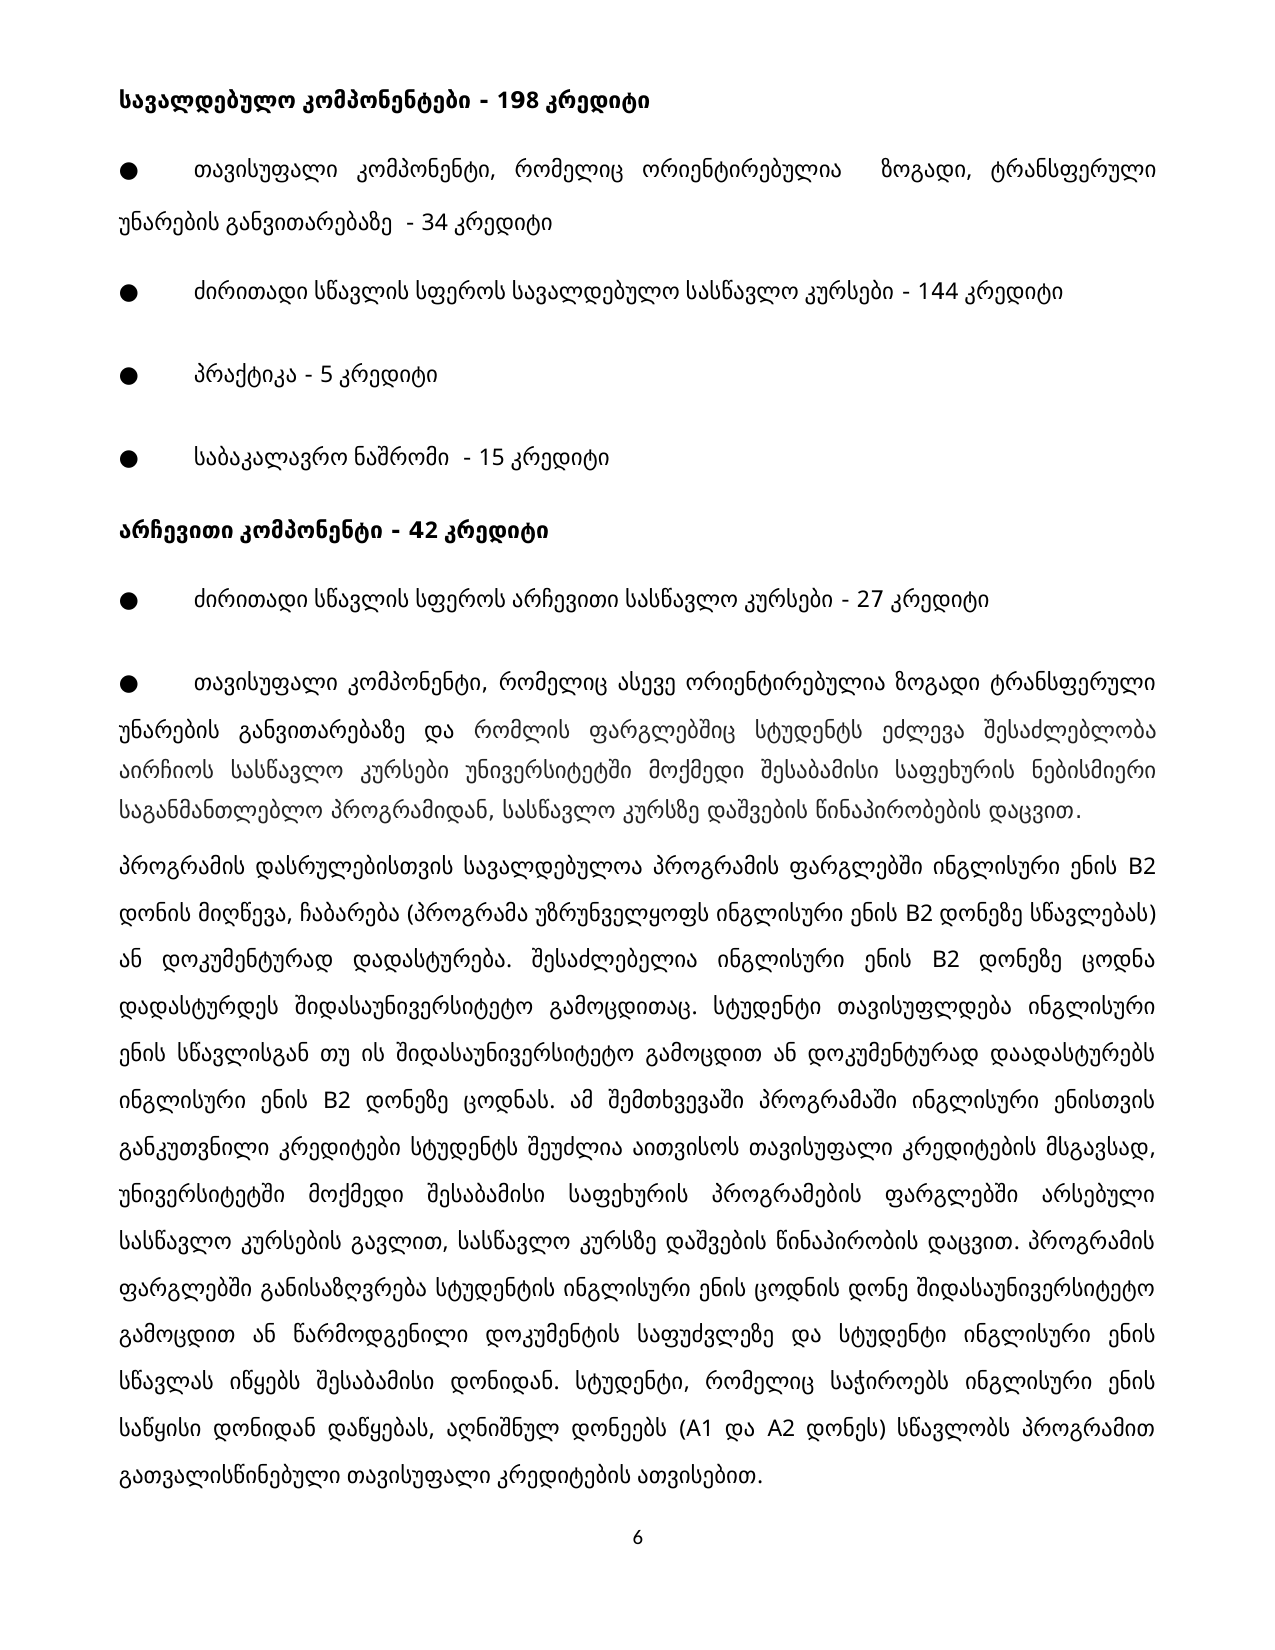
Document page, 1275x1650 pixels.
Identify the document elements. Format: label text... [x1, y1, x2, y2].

text პროგრამის დასრულებისთვის სავალდებულოა პროგრამის ფარგლებში ინგლისური ენის B2 დონის მიღწევა, ჩაბარება (პროგრამა უზრუნველყოფს ინგლისური ენის B2 დონეზე სწავლებას) ან დოკუმენტურად დადასტურება. შესაძლებელია ინგლისური ენის B2 დონეზე ცოდნა დადასტურდეს შიდასაუნივერსიტეტო გამოცდითაც. სტუდენტი თავისუფლდება ინგლისური ენის სწავლისგან თუ ის შიდასაუნივერსიტეტო გამოცდით ან დოკუმენტურად დაადასტურებს ინგლისური ენის B2 დონეზე ცოდნას. ამ შემთხვევაში პროგრამაში ინგლისური ენისთვის განკუთვნილი კრედიტები სტუდენტს შეუძლია აითვისოს თავისუფალი კრედიტების მსგავსად, უნივერსიტეტში მოქმედი შესაბამისი საფეხურის პროგრამების ფარგლებში არსებული სასწავლო კურსების გავლით, სასწავლო კურსზე დაშვების წინაპირობის დაცვით. პროგრამის ფარგლებში განისაზღვრება სტუდენტის ინგლისური ენის ცოდნის დონე შიდასაუნივერსიტეტო გამოცდით ან წარმოდგენილი დოკუმენტის საფუძვლეზე და სტუდენტი ინგლისური ენის სწავლას იწყებს შესაბამისი დონიდან. სტუდენტი, რომელიც საჭიროებს ინგლისური ენის საწყისი დონიდან დაწყებას, აღნიშნულ დონეებს (A1 და A2 დონეს) სწავლობს პროგრამით გათვალისწინებული თავისუფალი კრედიტების ათვისებით. [118, 849, 1156, 1490]
list თავისუფალი კომპონენტი, რომელიც ორიენტირებულია ზოგადი, ტრანსფერული უნარების განვითარებაზე - 34 კრედიტი [118, 144, 1156, 238]
list საბაკალავრო ნაშრომი - 15 კრედიტი [118, 432, 1156, 478]
list თავისუფალი კომპონენტი, რომელიც ასევე ორიენტირებულია ზოგადი ტრანსფერული უნარების განვითარებაზე და რომლის ფარგლებშიც სტუდენტს ეძლევა შესაძლებლობა აირჩიოს სასწავლო კურსები უნივერსიტეტში მოქმედი შესაბამისი საფეხურის ნებისმიერი საგანმანთლებლო პროგრამიდან, სასწავლო კურსზე დაშვების წინაპირობების დაცვით. [118, 657, 1156, 824]
text არჩევითი კომპონენტი - 42 კრედიტი [118, 514, 1156, 546]
list ძირითადი სწავლის სფეროს არჩევითი სასწავლო კურსები - 27 კრედიტი [118, 574, 1156, 621]
list ძირითადი სწავლის სფეროს სავალდებულო სასწავლო კურსები - 144 კრედიტი [118, 266, 1156, 313]
list პრაქტიკა - 5 კრედიტი [118, 349, 1156, 396]
text სავალდებულო კომპონენტები - 198 კრედიტი [118, 84, 1156, 116]
